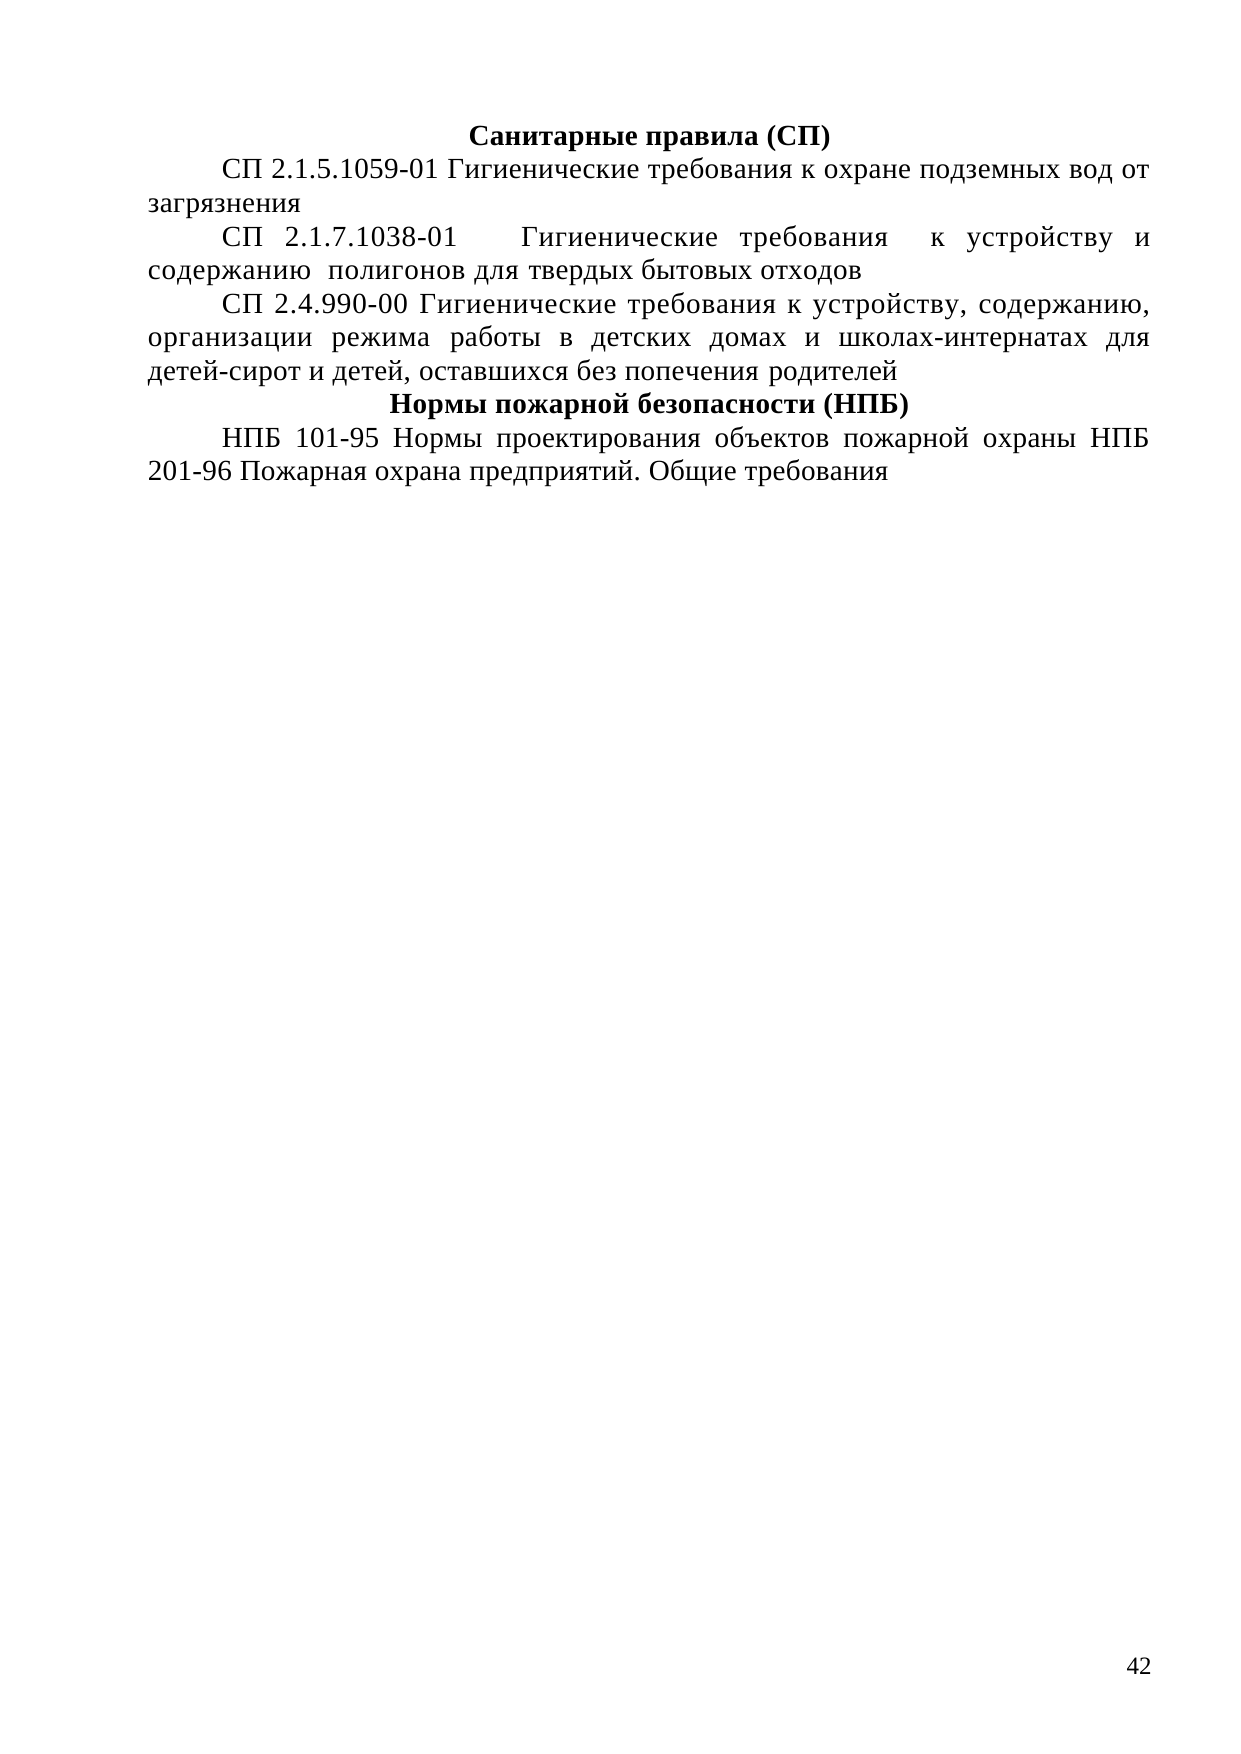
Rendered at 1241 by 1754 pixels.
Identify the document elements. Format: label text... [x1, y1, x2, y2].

text СП 2.1.5.1059-01 Гигиенические требования к охране подземных вод от загрязнения [148, 152, 1152, 219]
text Нормы пожарной безопасности (НПБ) [148, 386, 1152, 420]
text Санитарные правила (СП) [148, 118, 1152, 152]
text НПБ 101-95 Нормы проектирования объектов пожарной охраны НПБ 201-96 Пожарная охрана предприятий. Общие требования [148, 420, 1152, 487]
text СП 2.4.990-00 Гигиенические требования к устройству, содержанию, организации режима работы в детских домах и школах-интернатах для детей-сирот и детей, оставшихся без попечения родителей [148, 286, 1152, 386]
text СП 2.1.7.1038-01 Гигиенические требования к устройству и содержанию полигонов для твердых бытовых отходов [148, 219, 1152, 286]
